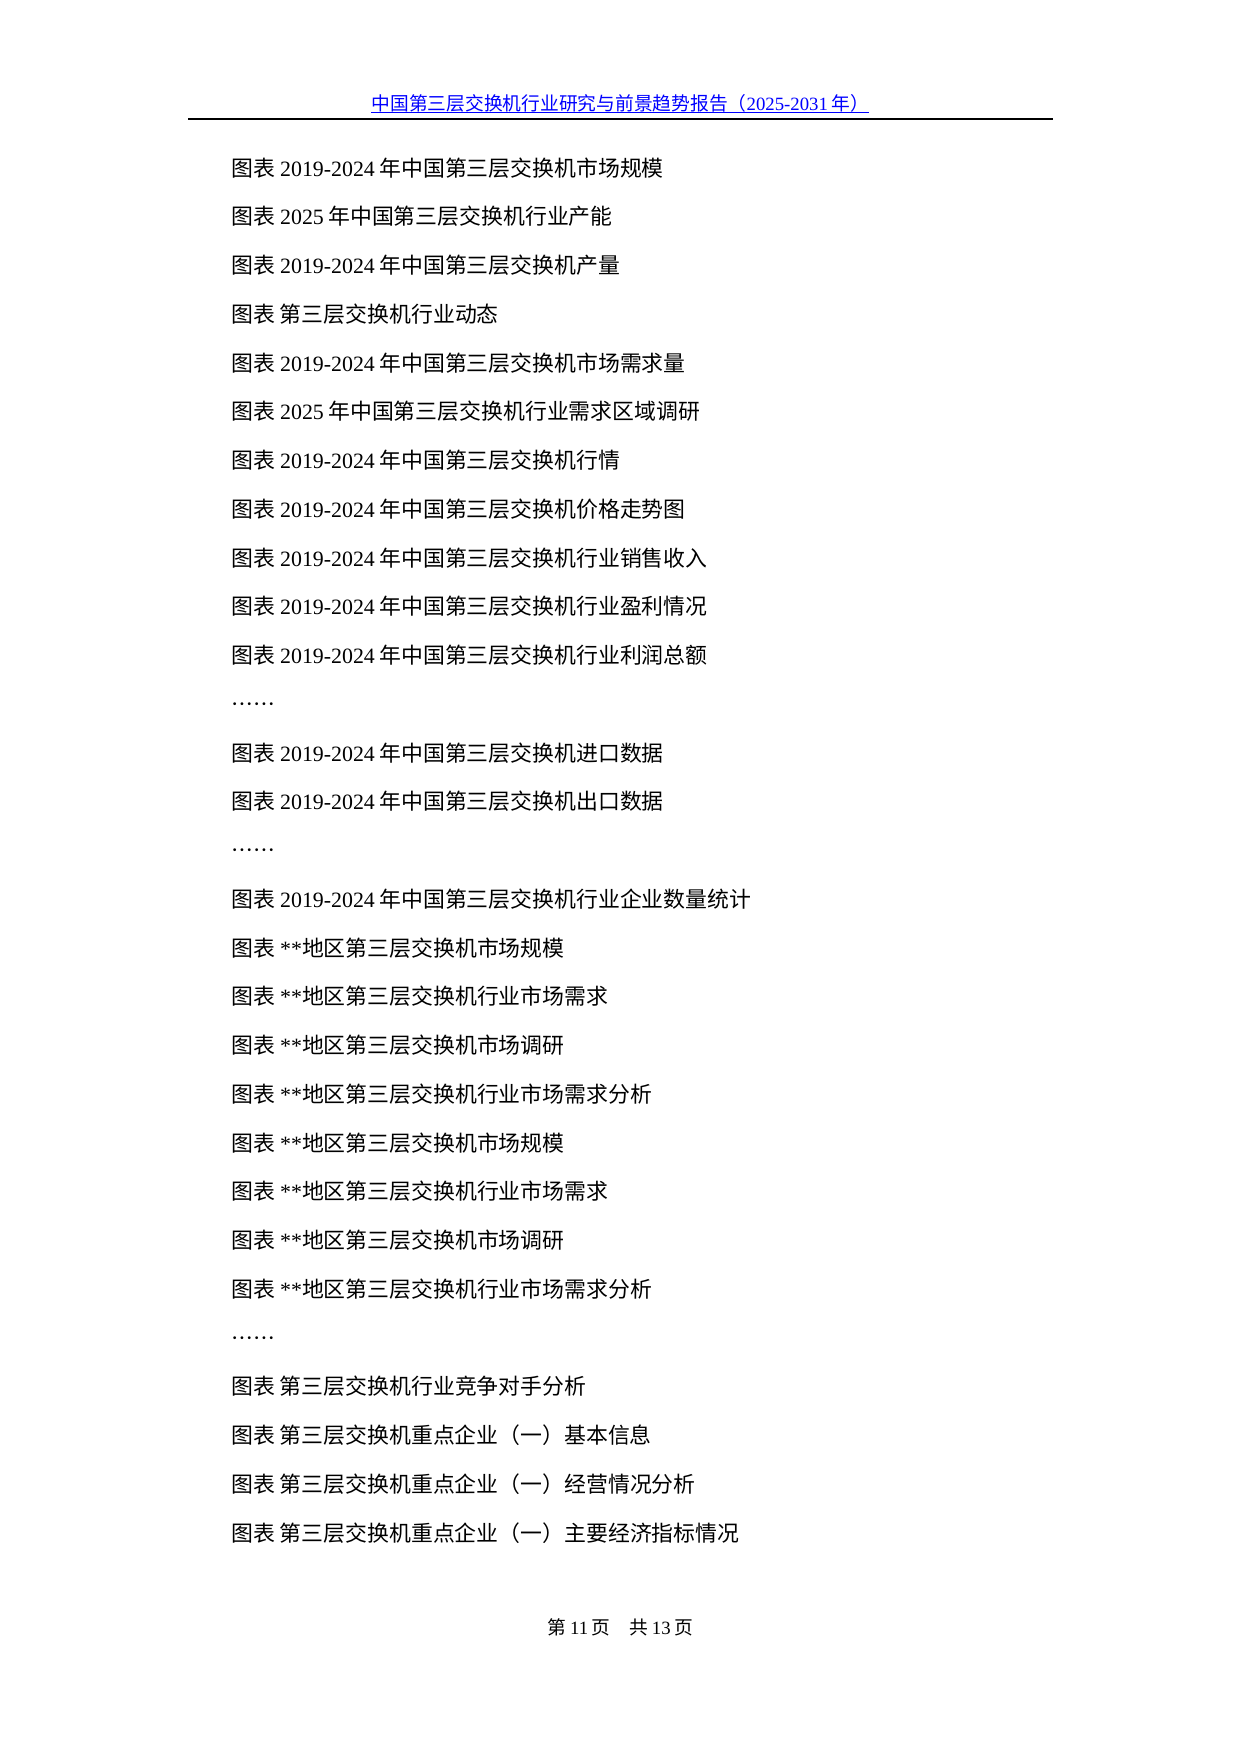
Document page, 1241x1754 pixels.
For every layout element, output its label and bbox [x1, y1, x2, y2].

text [187, 150, 1053, 1548]
